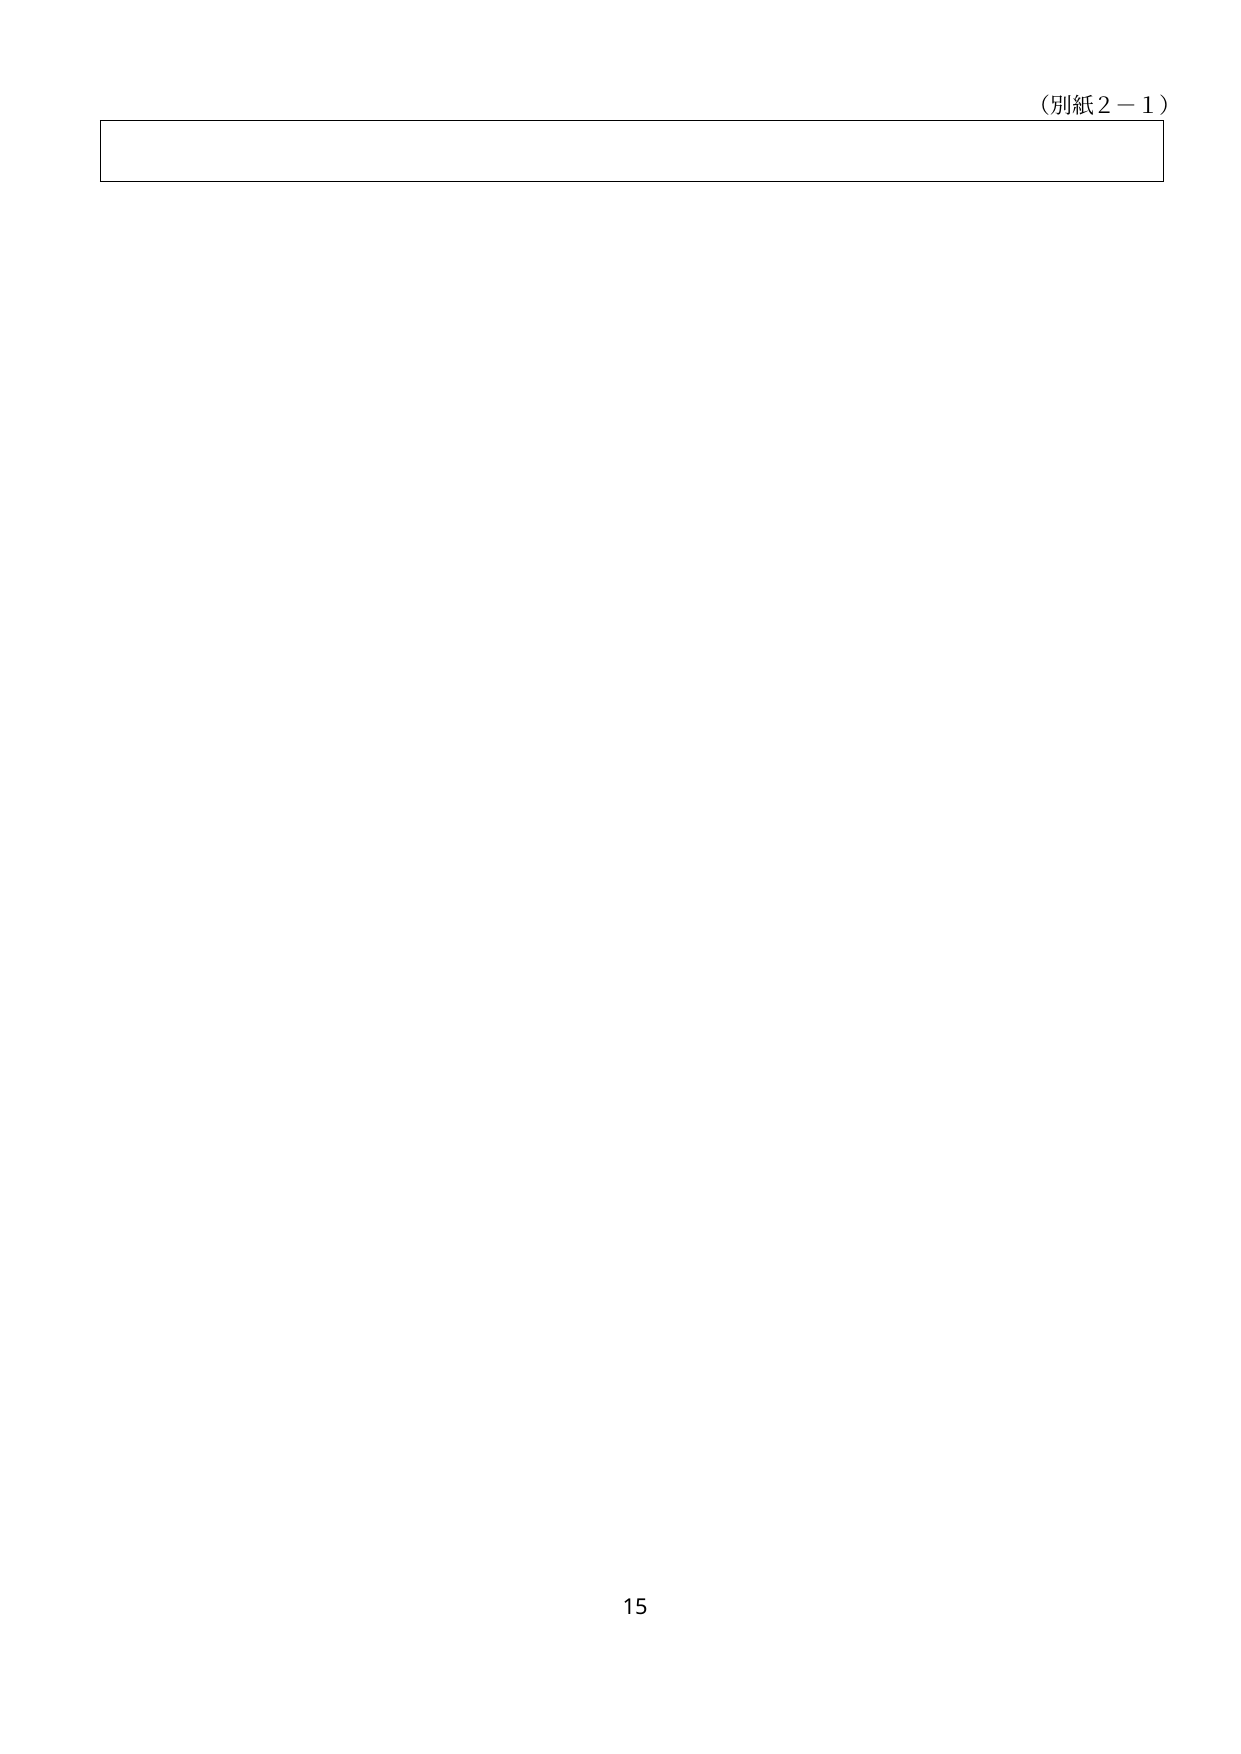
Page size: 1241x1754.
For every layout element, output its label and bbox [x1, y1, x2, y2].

table_cell [101, 121, 1163, 181]
